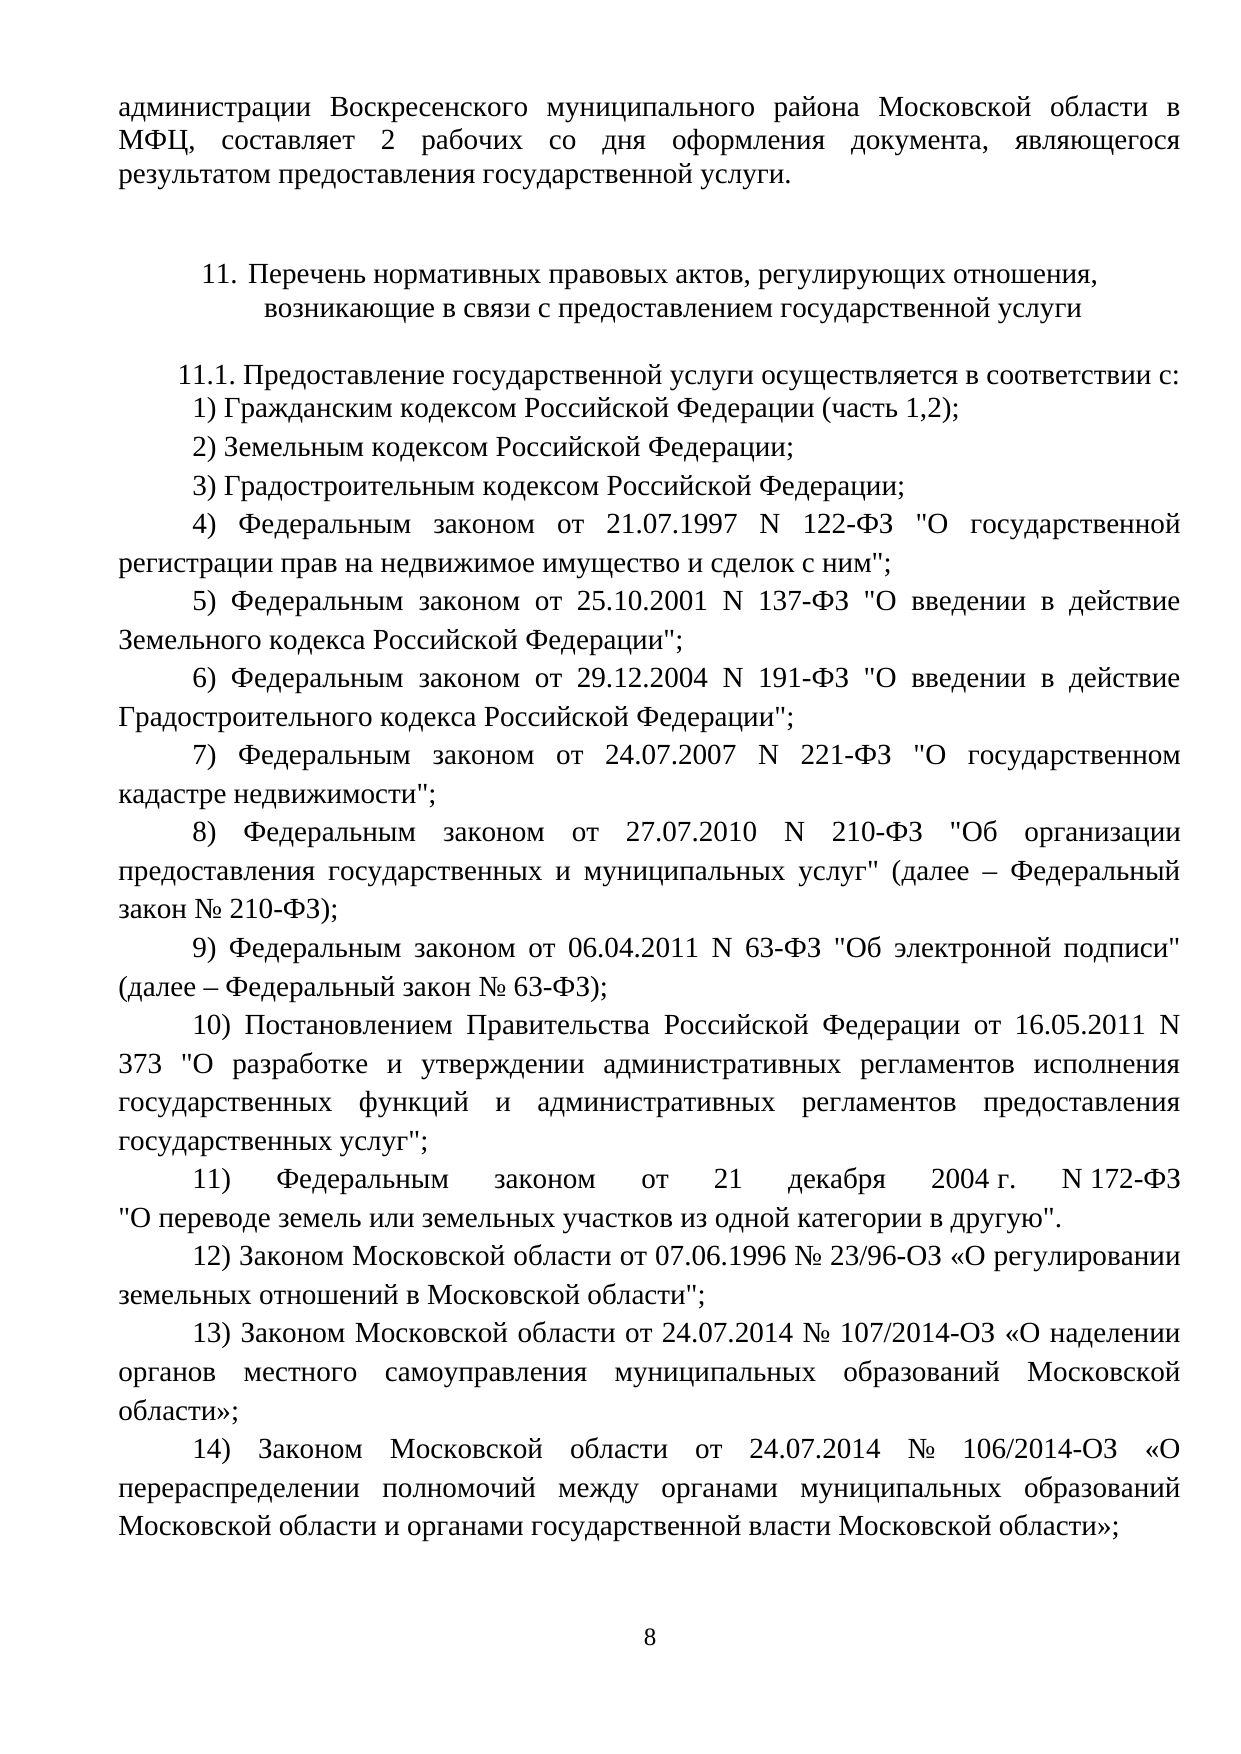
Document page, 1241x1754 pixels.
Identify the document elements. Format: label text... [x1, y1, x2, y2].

list 3) Градостроительным кодексом Российской Федерации; [118, 468, 1181, 501]
list Перечень нормативных правовых актов, регулирующих отношения, возникающие в связи с предоставлением государственной услуги [118, 256, 1181, 323]
list 11) Федеральным законом от 21 декабря 2004 г. N 172-ФЗ "О переводе земель или земельных участков из одной категории в другую". [118, 1161, 1181, 1233]
list 9) Федеральным законом от 06.04.2011 N 63-ФЗ "Об электронной подписи" (далее – Федеральный закон № 63-ФЗ); [118, 930, 1181, 1002]
list 10) Постановлением Правительства Российской Федерации от 16.05.2011 N 373 "О разработке и утверждении административных регламентов исполнения государственных функций и административных регламентов предоставления государственных услуг"; [118, 1007, 1181, 1156]
list 6) Федеральным законом от 29.12.2004 N 191-ФЗ "О введении в действие Градостроительного кодекса Российской Федерации"; [118, 660, 1181, 732]
list 7) Федеральным законом от 24.07.2007 N 221-ФЗ "О государственном кадастре недвижимости"; [118, 737, 1181, 809]
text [118, 89, 1181, 189]
list 12) Законом Московской области от 07.06.1996 № 23/96-ОЗ «О регулировании земельных отношений в Московской области"; [118, 1238, 1181, 1311]
list 8) Федеральным законом от 27.07.2010 N 210-ФЗ "Об организации предоставления государственных и муниципальных услуг" (далее – Федеральный закон № 210-ФЗ); [118, 814, 1181, 925]
list 14) Законом Московской области от 24.07.2014 № 106/2014-ОЗ «О перераспределении полномочий между органами муниципальных образований Московской области и органами государственной власти Московской области»; [118, 1431, 1181, 1542]
text 11.1. Предоставление государственной услуги осуществляется в соответствии с: [118, 357, 1181, 391]
list 2) Земельным кодексом Российской Федерации; [118, 429, 1181, 463]
list 4) Федеральным законом от 21.07.1997 N 122-ФЗ "О государственной регистрации прав на недвижимое имущество и сделок с ним"; [118, 506, 1181, 578]
list 5) Федеральным законом от 25.10.2001 N 137-ФЗ "О введении в действие Земельного кодекса Российской Федерации"; [118, 583, 1181, 655]
list 1) Гражданским кодексом Российской Федерации (часть 1,2); [118, 391, 1181, 424]
list 13) Законом Московской области от 24.07.2014 № 107/2014-ОЗ «О наделении органов местного самоуправления муниципальных образований Московской области»; [118, 1316, 1181, 1426]
